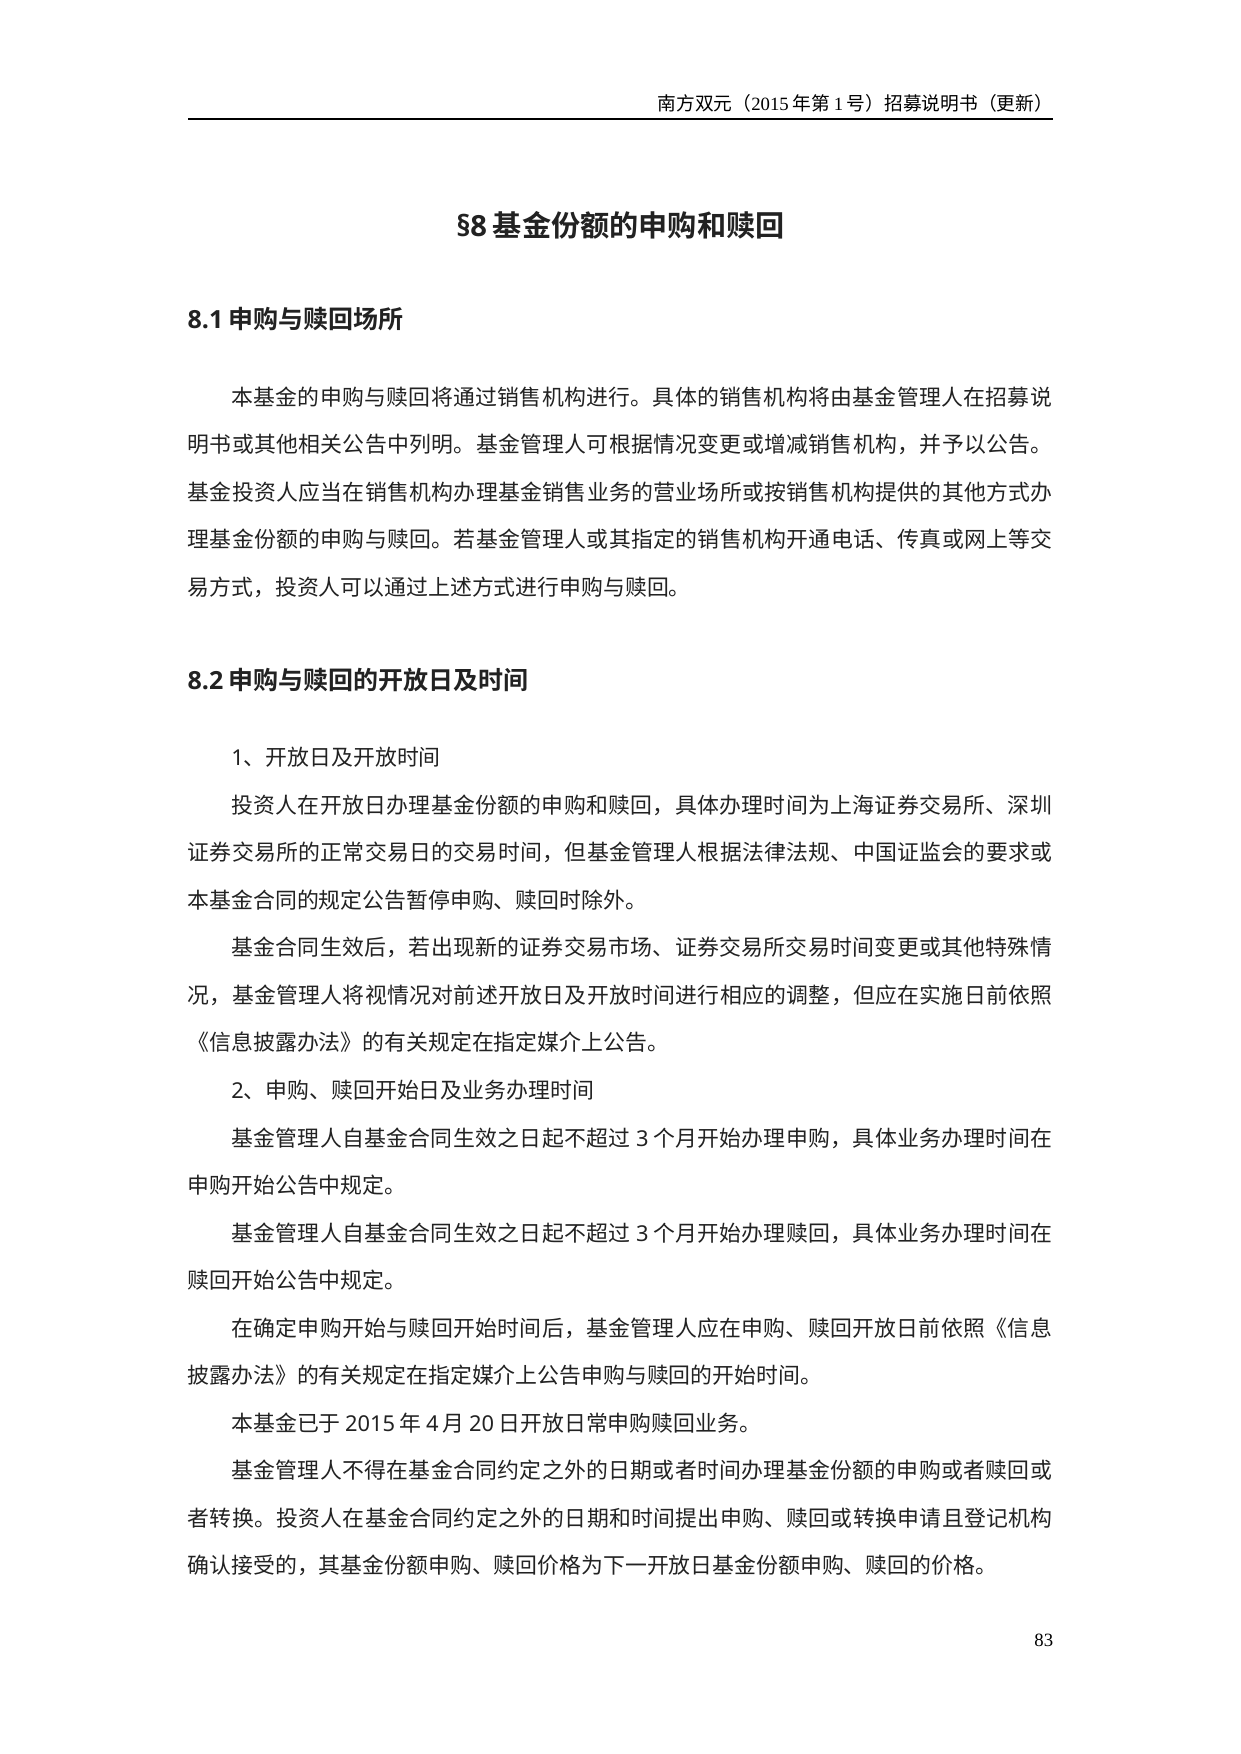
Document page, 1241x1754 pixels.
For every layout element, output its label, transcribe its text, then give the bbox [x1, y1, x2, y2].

text §8基金份额的申购和赎回 [187, 191, 1053, 256]
text 投资人在开放日办理基金份额的申购和赎回，具体办理时间为上海证券交易所、深圳证券交易所的正常交易日的交易时间，但基金管理人根据法律法规、中国证监会的要求或本基金合同的规定公告暂停申购、赎回时除外。 [187, 788, 1053, 914]
text 基金管理人自基金合同生效之日起不超过3个月开始办理赎回，具体业务办理时间在赎回开始公告中规定。 [187, 1216, 1053, 1295]
text 8.2申购与赎回的开放日及时间 [187, 646, 1053, 711]
text 基金管理人自基金合同生效之日起不超过3个月开始办理申购，具体业务办理时间在申购开始公告中规定。 [187, 1121, 1053, 1200]
text 8.1申购与赎回场所 [187, 285, 1053, 350]
text 基金合同生效后，若出现新的证券交易市场、证券交易所交易时间变更或其他特殊情况，基金管理人将视情况对前述开放日及开放时间进行相应的调整，但应在实施日前依照《信息披露办法》的有关规定在指定媒介上公告。 [187, 930, 1053, 1057]
text 本基金已于2015年4月20日开放日常申购赎回业务。 [187, 1406, 1053, 1437]
text 2、申购、赎回开始日及业务办理时间 [187, 1073, 1053, 1105]
text 1、开放日及开放时间 [187, 740, 1053, 772]
text 基金管理人不得在基金合同约定之外的日期或者时间办理基金份额的申购或者赎回或者转换。投资人在基金合同约定之外的日期和时间提出申购、赎回或转换申请且登记机构确认接受的，其基金份额申购、赎回价格为下一开放日基金份额申购、赎回的价格。 [187, 1453, 1053, 1580]
text 本基金的申购与赎回将通过销售机构进行。具体的销售机构将由基金管理人在招募说明书或其他相关公告中列明。基金管理人可根据情况变更或增减销售机构，并予以公告。基金投资人应当在销售机构办理基金销售业务的营业场所或按销售机构提供的其他方式办理基金份额的申购与赎回。若基金管理人或其指定的销售机构开通电话、传真或网上等交易方式，投资人可以通过上述方式进行申购与赎回。 [187, 379, 1053, 601]
text 在确定申购开始与赎回开始时间后，基金管理人应在申购、赎回开放日前依照《信息披露办法》的有关规定在指定媒介上公告申购与赎回的开始时间。 [187, 1311, 1053, 1390]
